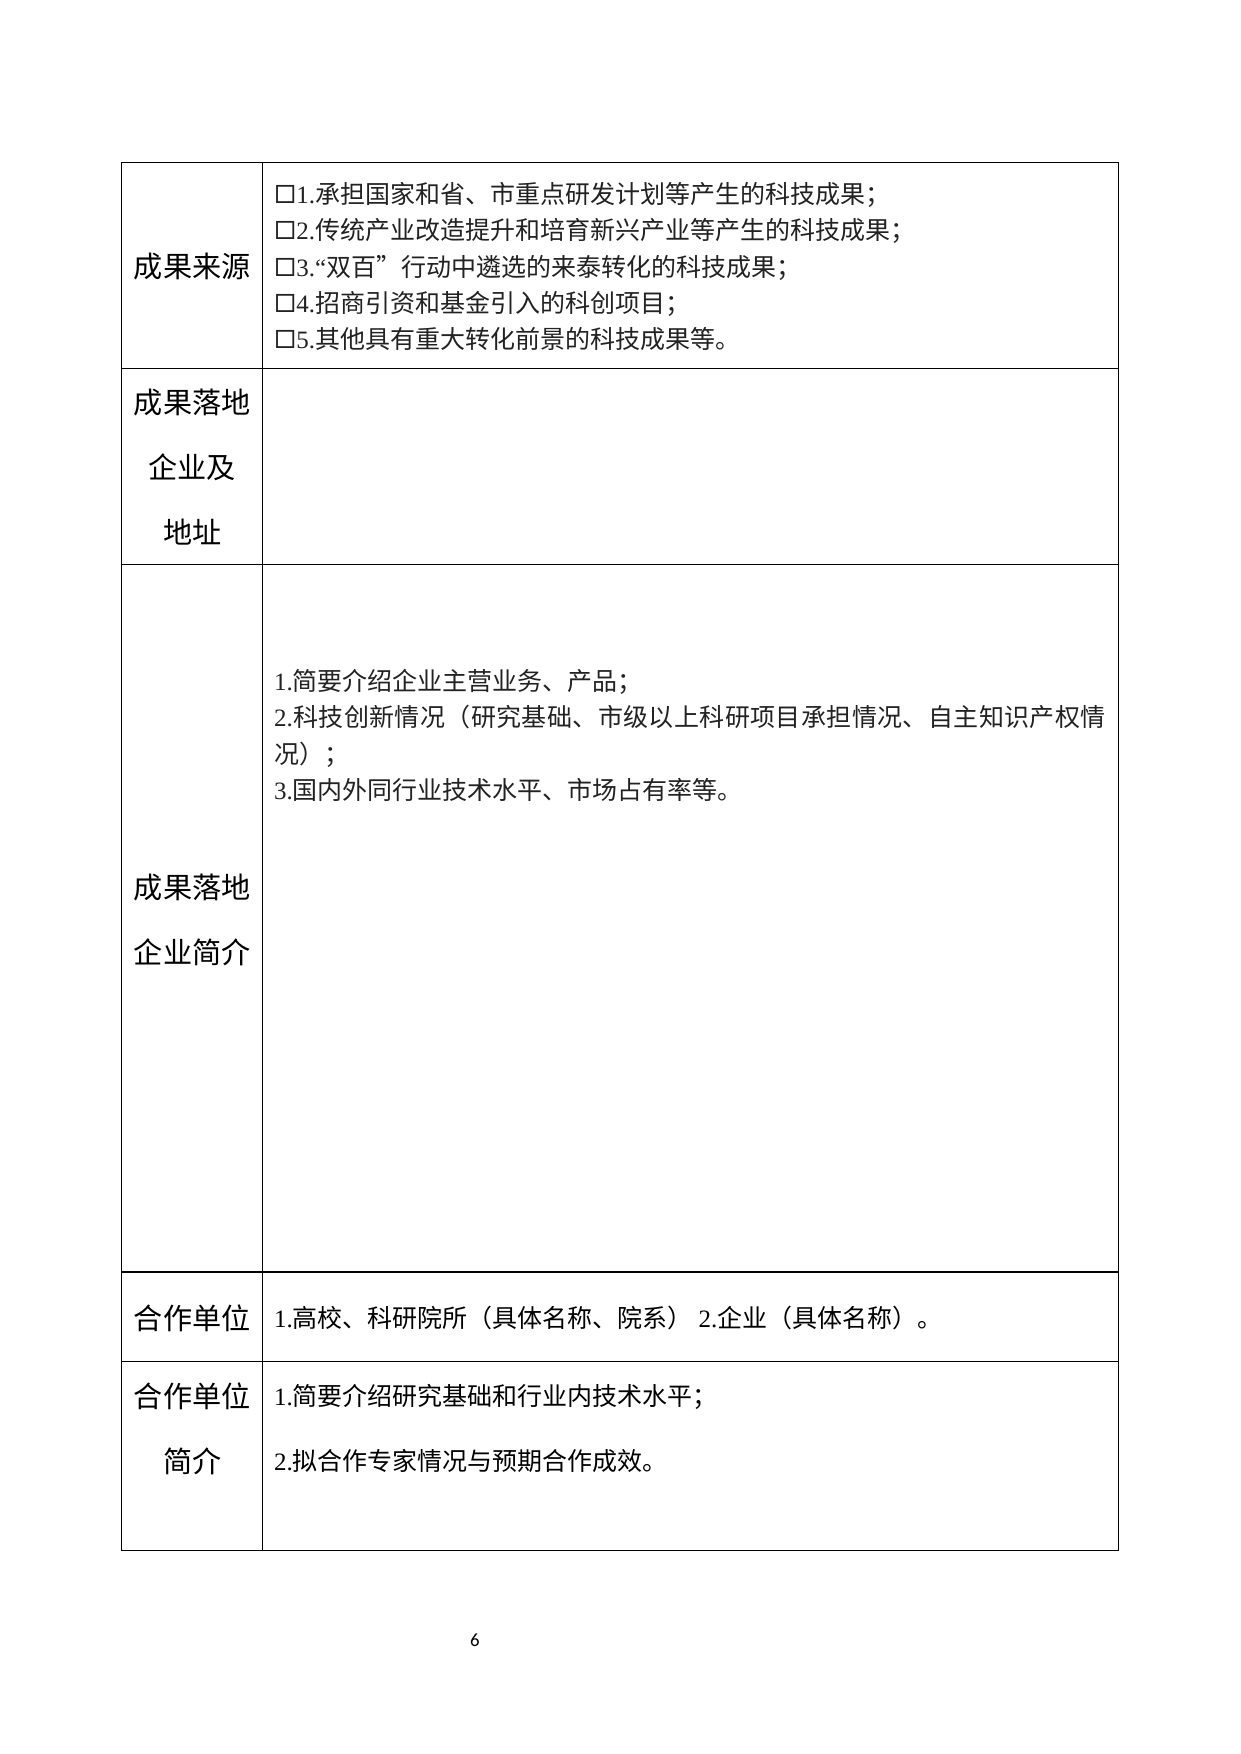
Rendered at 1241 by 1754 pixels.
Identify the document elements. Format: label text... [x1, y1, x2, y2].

table_cell 成果落地 企业简介 [122, 565, 262, 1271]
table_cell [263, 369, 1118, 563]
table_cell 成果来源 [122, 163, 262, 367]
table_cell 1.承担国家和省、市重点研发计划等产生的科技成果； 2.传统产业改造提升和培育新兴产业等产生的科技成果； 3.“双百”行动中遴选的来泰转化的科技成果； 4.招商引资和基金引入的科创项目； 5.其他具有重大转化前景的科技成果等。 [263, 163, 1118, 367]
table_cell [263, 1362, 1118, 1549]
table_cell 合作单位 [122, 1273, 262, 1361]
table_cell 1.高校、科研院所（具体名称、院系） 2.企业（具体名称）。 [263, 1273, 1118, 1361]
table_cell 成果落地企业及 地址 [122, 369, 262, 563]
table_cell 1.简要介绍企业主营业务、产品； 2.科技创新情况（研究基础、市级以上科研项目承担情况、自主知识产权情况）； 3.国内外同行业技术水平、市场占有率等。 [263, 565, 1118, 1271]
table_cell 合作单位简介 [122, 1362, 262, 1549]
